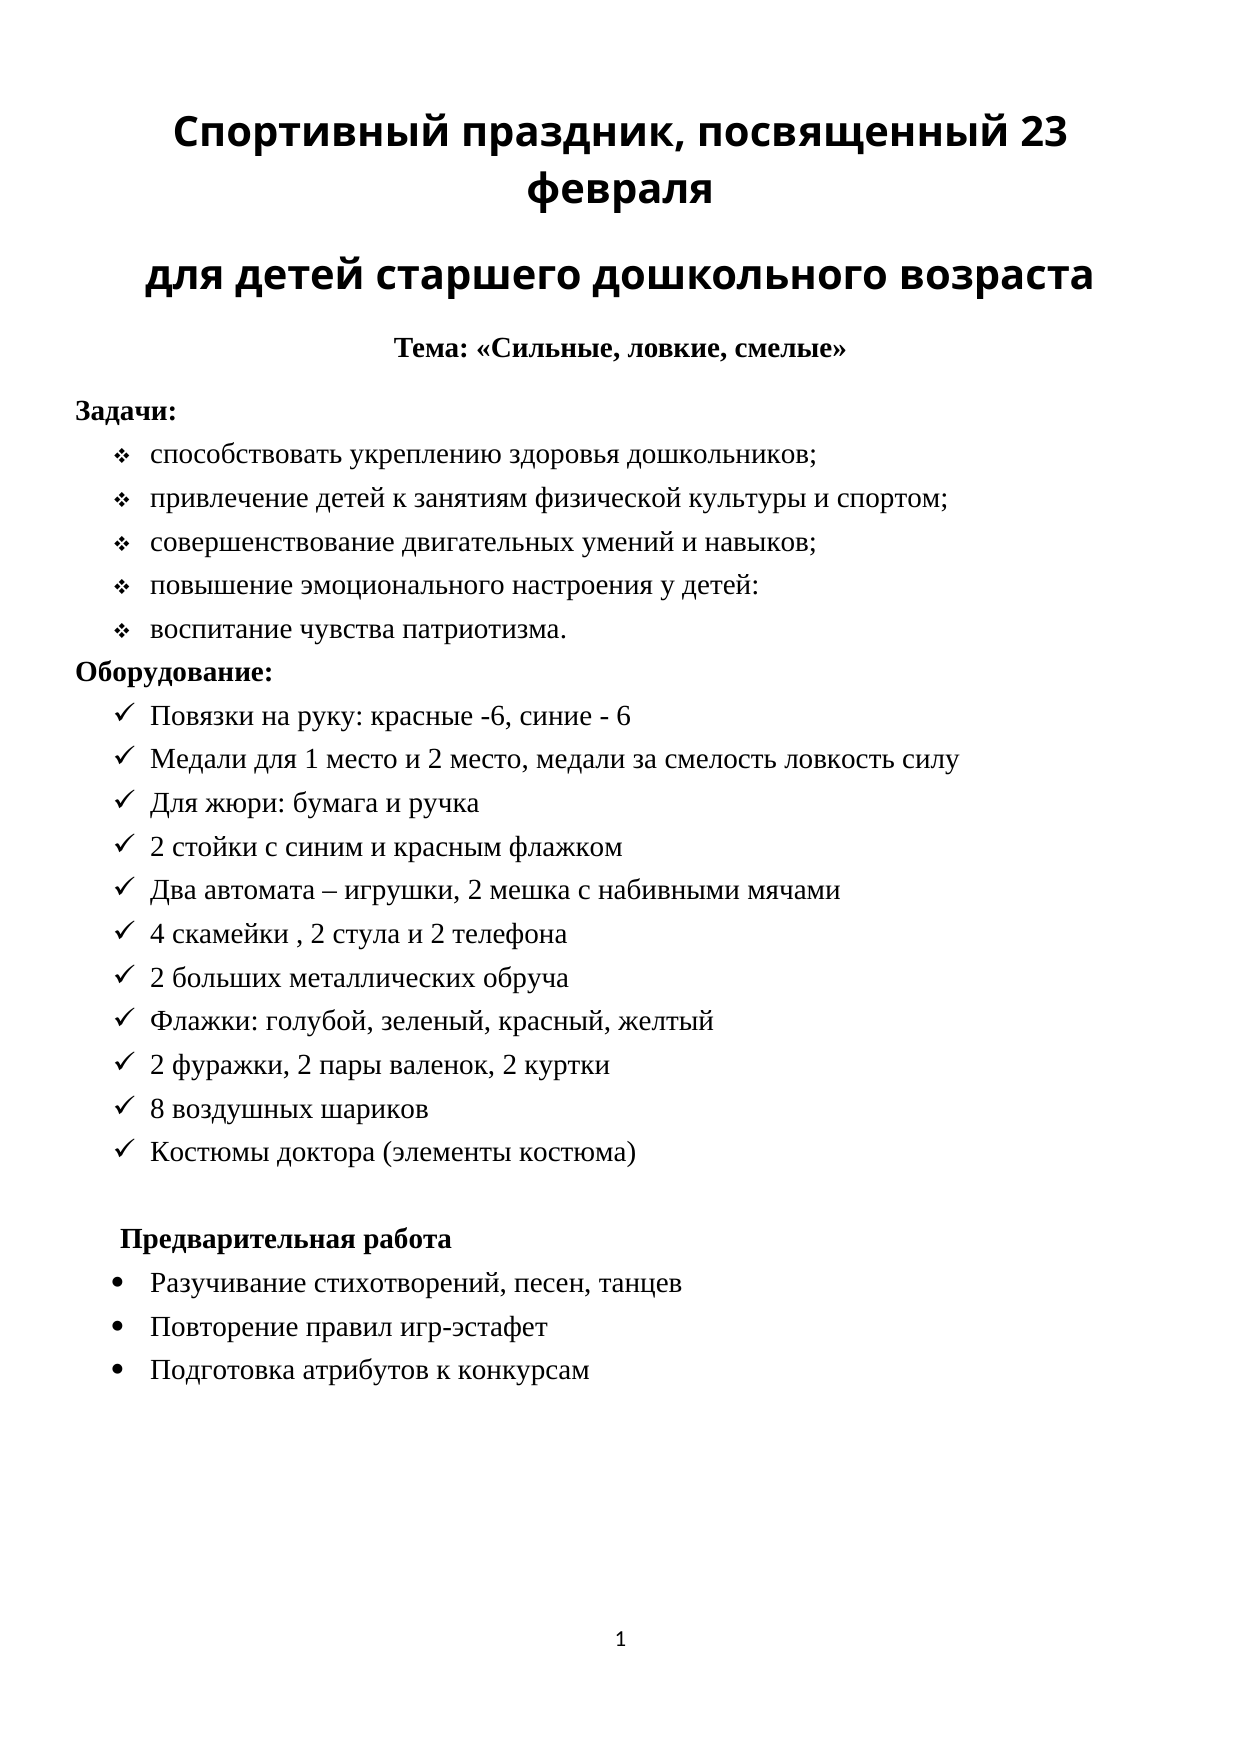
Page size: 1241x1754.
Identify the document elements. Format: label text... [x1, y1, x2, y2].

text для детей старшего дошкольного возраста [75, 244, 1165, 301]
list 2 больших металлических обруча [112, 960, 1165, 993]
list 8 воздушных шариков [112, 1091, 1165, 1124]
list 2 стойки с синим и красным флажком [112, 829, 1165, 862]
list Повязки на руку: красные -6, синие - 6 [112, 698, 1165, 732]
list Для жюри: бумага и ручка [112, 785, 1165, 819]
list Костюмы доктора (элементы костюма) [112, 1134, 1165, 1168]
list повышение эмоционального настроения у детей: [112, 567, 1165, 601]
text Задачи: [75, 393, 1165, 427]
text Оборудование: [75, 654, 1165, 688]
list Медали для 1 место и 2 место, медали за смелость ловкость силу [112, 742, 1165, 775]
list способствовать укреплению здоровья дошкольников; [112, 437, 1165, 470]
list Флажки: голубой, зеленый, красный, желтый [112, 1003, 1165, 1037]
text Спортивный праздник, посвященный 23 февраля [75, 102, 1165, 215]
list совершенствование двигательных умений и навыков; [112, 524, 1165, 557]
list Подготовка атрибутов к конкурсам [112, 1352, 1165, 1386]
list привлечение детей к занятиям физической культуры и спортом; [112, 480, 1165, 514]
list воспитание чувства патриотизма. [112, 611, 1165, 644]
list Разучивание стихотворений, песен, танцев [112, 1265, 1165, 1299]
list Два автомата – игрушки, 2 мешка с набивными мячами [112, 872, 1165, 906]
list 2 фуражки, 2 пары валенок, 2 куртки [112, 1047, 1165, 1081]
list Повторение правил игр-эстафет [112, 1309, 1165, 1342]
text Предварительная работа [112, 1222, 1165, 1255]
list 4 скамейки , 2 стула и 2 телефона [112, 916, 1165, 950]
text Тема: «Сильные, ловкие, смелые» [75, 330, 1165, 364]
